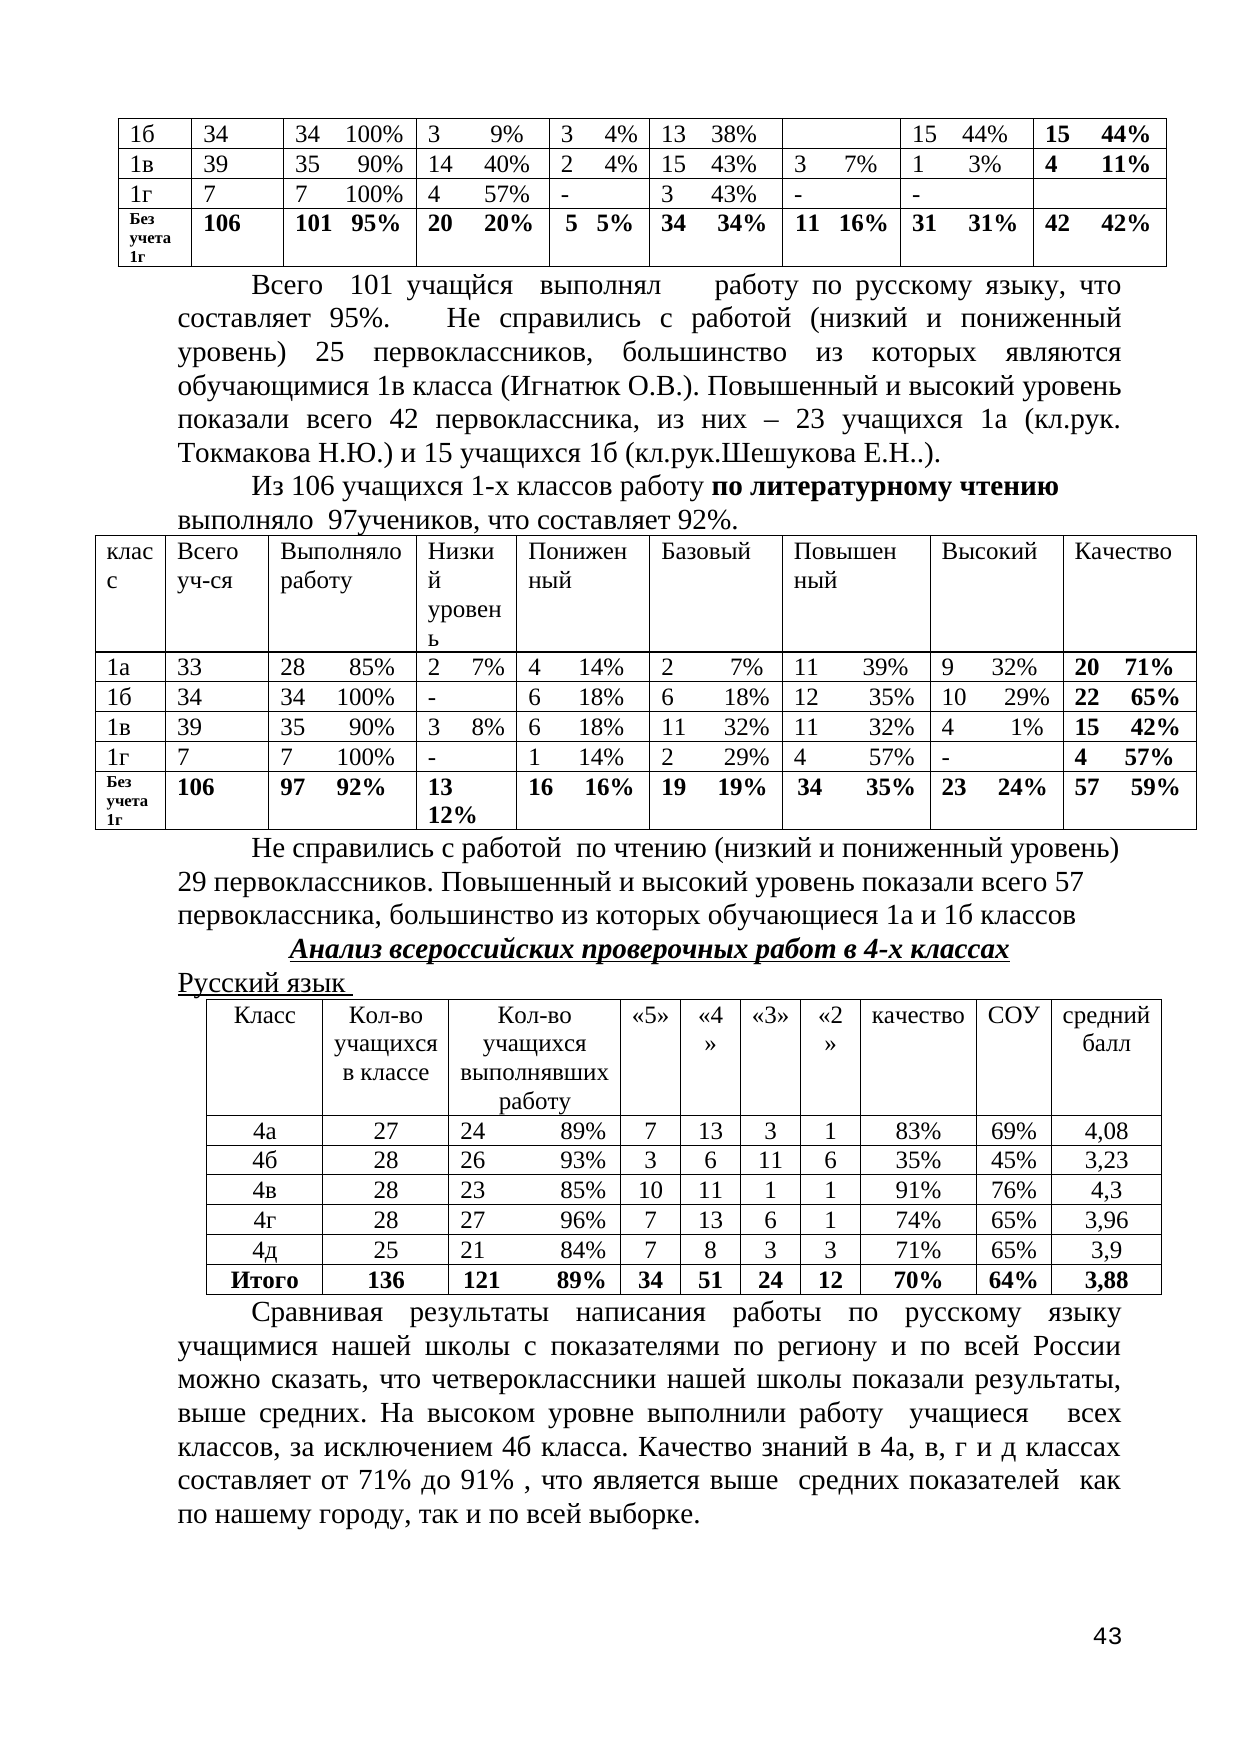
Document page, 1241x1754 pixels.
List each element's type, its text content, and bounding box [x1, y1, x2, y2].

table_cell 3 7% [783, 149, 900, 178]
table_cell 33 [166, 653, 268, 681]
table_cell 3,23 [1052, 1146, 1161, 1174]
table_cell 34 [166, 682, 268, 711]
table_cell [783, 119, 900, 148]
table_cell 3 43% [650, 179, 782, 207]
table_cell 7 [621, 1116, 680, 1144]
table_cell 34 100% [284, 119, 416, 148]
table_cell 27 [323, 1116, 448, 1144]
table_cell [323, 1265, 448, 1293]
table_cell 4,3 [1052, 1175, 1161, 1204]
table_header Выполняло работу [269, 536, 416, 651]
table_cell 15 44% [901, 119, 1033, 148]
table_cell 39 [192, 149, 283, 178]
table_header Всего уч-ся [166, 536, 268, 651]
table_header СОУ [977, 1000, 1051, 1115]
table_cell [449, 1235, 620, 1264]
table_header Понижен ный [517, 536, 649, 651]
table_cell 23 24% [931, 772, 1063, 829]
table_cell 101 95% [284, 209, 416, 266]
table_cell 6 [741, 1205, 800, 1234]
table_cell 57 59% [1064, 772, 1196, 829]
table_cell 3 8% [417, 712, 516, 741]
table_cell 11 32% [650, 712, 782, 741]
table_cell 97 92% [269, 772, 416, 829]
table_cell - [417, 742, 516, 771]
table_header качество [861, 1000, 976, 1115]
table_cell 3,96 [1052, 1205, 1161, 1234]
table_cell 4 14% [517, 653, 649, 681]
table_cell 4 11% [1034, 149, 1166, 178]
table_cell 19 19% [650, 772, 782, 829]
table_cell 11 16% [783, 209, 900, 266]
table_cell 4а [207, 1116, 322, 1144]
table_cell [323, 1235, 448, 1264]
table_cell 69% [977, 1116, 1051, 1144]
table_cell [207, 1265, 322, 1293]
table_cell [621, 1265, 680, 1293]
table_cell 7 [621, 1205, 680, 1234]
table_cell - [550, 179, 649, 207]
table_cell 15 44% [1034, 119, 1166, 148]
table_header средний балл [1052, 1000, 1161, 1115]
table_cell 28 [323, 1175, 448, 1204]
table_cell 23 85% [449, 1175, 620, 1204]
table_cell 27 96% [449, 1205, 620, 1234]
table_cell 6 18% [517, 712, 649, 741]
table_cell 1а [96, 653, 165, 681]
text Не справились с работой по чтению (низкий и пониженный уровень) 29 первоклассников. Повышенный и высокий уровень показали всего 57 первоклассника, большинство из которых обучающиеся 1а и 1б классов [177, 830, 1122, 931]
table_cell 1б [96, 682, 165, 711]
text Сравнивая результаты написания работы по русскому языку учащимися нашей школы с показателями по региону и по всей России можно сказать, что четвероклассники нашей школы показали результаты, выше средних. На высоком уровне выполнили работу учащиеся всех классов, за исключением 4б класса. Качество знаний в 4а, в, г и д классах составляет от 71% до 91% , что является выше средних показателей как по нашему городу, так и по всей выборке. [177, 1294, 1122, 1529]
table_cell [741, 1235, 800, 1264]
table_cell 6 [681, 1146, 740, 1174]
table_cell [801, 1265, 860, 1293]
table_cell 10 29% [931, 682, 1063, 711]
table_cell 31 31% [901, 209, 1033, 266]
table_cell 3 [741, 1116, 800, 1144]
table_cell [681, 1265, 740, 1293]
table_cell 13 38% [650, 119, 782, 148]
table_cell 1в [119, 149, 191, 178]
table_cell 7 100% [269, 742, 416, 771]
table_header Низкий уровень [417, 536, 516, 651]
table_cell 4 1% [931, 712, 1063, 741]
table_cell 15 43% [650, 149, 782, 178]
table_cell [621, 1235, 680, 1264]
table_cell 34 35% [783, 772, 930, 829]
table_cell 9 32% [931, 653, 1063, 681]
table_cell 28 [323, 1146, 448, 1174]
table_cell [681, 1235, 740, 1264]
table_cell - [901, 179, 1033, 207]
table_cell 24 89% [449, 1116, 620, 1144]
table_cell 1б [119, 119, 191, 148]
table_cell 4,08 [1052, 1116, 1161, 1144]
table_header Кол-во учащихся выполнявших работу [449, 1000, 620, 1115]
table_cell 7 [166, 742, 268, 771]
table_header Базовый [650, 536, 782, 651]
table_cell 11 32% [783, 712, 930, 741]
table_cell - [417, 682, 516, 711]
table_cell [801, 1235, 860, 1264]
table_cell 2 4% [550, 149, 649, 178]
table_cell 6 18% [517, 682, 649, 711]
table_header «4» [681, 1000, 740, 1115]
table_cell 3 9% [417, 119, 549, 148]
table_cell 1в [96, 712, 165, 741]
table_cell 83% [861, 1116, 976, 1144]
table_header Повышен ный [783, 536, 930, 651]
table_cell 11 [681, 1175, 740, 1204]
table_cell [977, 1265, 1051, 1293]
table_cell 15 42% [1064, 712, 1196, 741]
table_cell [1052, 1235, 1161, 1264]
table_cell 14 40% [417, 149, 549, 178]
table_cell 35 90% [269, 712, 416, 741]
text Русский язык [177, 965, 1122, 999]
table_header «3» [741, 1000, 800, 1115]
table_cell 42 42% [1034, 209, 1166, 266]
table_cell 28 85% [269, 653, 416, 681]
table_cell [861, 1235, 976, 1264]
table_header Класс [207, 1000, 322, 1115]
text Из 106 учащихся 1-х классов работу по литературному чтению выполняло 97учеников, что составляет 92%. [177, 468, 1122, 535]
table_header Кол-во учащихся в классе [323, 1000, 448, 1115]
table_cell 4 57% [1064, 742, 1196, 771]
table_header Высокий [931, 536, 1063, 651]
table_cell 1 [801, 1116, 860, 1144]
table_cell 11 39% [783, 653, 930, 681]
table_cell 35 90% [284, 149, 416, 178]
table_cell 1 [741, 1175, 800, 1204]
table_cell 11 [741, 1146, 800, 1174]
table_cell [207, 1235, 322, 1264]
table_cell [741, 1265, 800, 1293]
table_cell 13 12% [417, 772, 516, 829]
table_cell 2 7% [417, 653, 516, 681]
table_cell 7 100% [284, 179, 416, 207]
table_cell 4 57% [417, 179, 549, 207]
text Анализ всероссийских проверочных работ в 4-х классах [177, 931, 1122, 965]
table_cell 2 29% [650, 742, 782, 771]
table_cell 1 [801, 1175, 860, 1204]
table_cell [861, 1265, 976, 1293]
text Всего 101 учащйся выполнял работу по русскому языку, что составляет 95%. Не справились с работой (низкий и пониженный уровень) 25 первоклассников, большинство из которых являются обучающимися 1в класса (Игнатюк О.В.). Повышенный и высокий уровень показали всего 42 первоклассника, из них – 23 учащихся 1а (кл.рук. Токмакова Н.Ю.) и 15 учащихся 1б (кл.рук.Шешукова Е.Н..). [177, 267, 1122, 468]
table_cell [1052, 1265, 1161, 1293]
table_cell 7 [192, 179, 283, 207]
table_cell 74% [861, 1205, 976, 1234]
table_header «5» [621, 1000, 680, 1115]
table_cell 20 71% [1064, 653, 1196, 681]
table_cell 4б [207, 1146, 322, 1174]
table_cell 3 [621, 1146, 680, 1174]
table_cell 3 4% [550, 119, 649, 148]
table_cell 4г [207, 1205, 322, 1234]
table_cell 1г [119, 179, 191, 207]
table_cell 65% [977, 1205, 1051, 1234]
table_cell 76% [977, 1175, 1051, 1204]
table_cell Без учета 1г [119, 209, 191, 266]
table_cell 35% [861, 1146, 976, 1174]
table_cell 28 [323, 1205, 448, 1234]
table_cell 13 [681, 1205, 740, 1234]
table_cell - [783, 179, 900, 207]
table_cell 34 100% [269, 682, 416, 711]
table_cell - [931, 742, 1063, 771]
table_cell 6 [801, 1146, 860, 1174]
table_cell 10 [621, 1175, 680, 1204]
table_cell 20 20% [417, 209, 549, 266]
table_cell 45% [977, 1146, 1051, 1174]
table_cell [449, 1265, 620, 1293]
table_header класс [96, 536, 165, 651]
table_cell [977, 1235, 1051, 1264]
table_cell Без учета 1г [96, 772, 165, 829]
table_cell 106 [166, 772, 268, 829]
table_cell 34 [192, 119, 283, 148]
table_cell 4в [207, 1175, 322, 1204]
table_cell 13 [681, 1116, 740, 1144]
table_cell 1 14% [517, 742, 649, 771]
table_cell 5 5% [550, 209, 649, 266]
table_cell 6 18% [650, 682, 782, 711]
table_cell 2 7% [650, 653, 782, 681]
table_cell 16 16% [517, 772, 649, 829]
table_header Качество [1064, 536, 1196, 651]
table_cell 22 65% [1064, 682, 1196, 711]
table_cell 106 [192, 209, 283, 266]
table_cell 34 34% [650, 209, 782, 266]
table_cell 1 3% [901, 149, 1033, 178]
table_cell 1 [801, 1205, 860, 1234]
table_header «2» [801, 1000, 860, 1115]
table_cell 91% [861, 1175, 976, 1204]
table_cell 12 35% [783, 682, 930, 711]
table_cell 4 57% [783, 742, 930, 771]
table_cell 39 [166, 712, 268, 741]
table_cell 26 93% [449, 1146, 620, 1174]
table_cell 1г [96, 742, 165, 771]
table_cell [1034, 179, 1166, 207]
